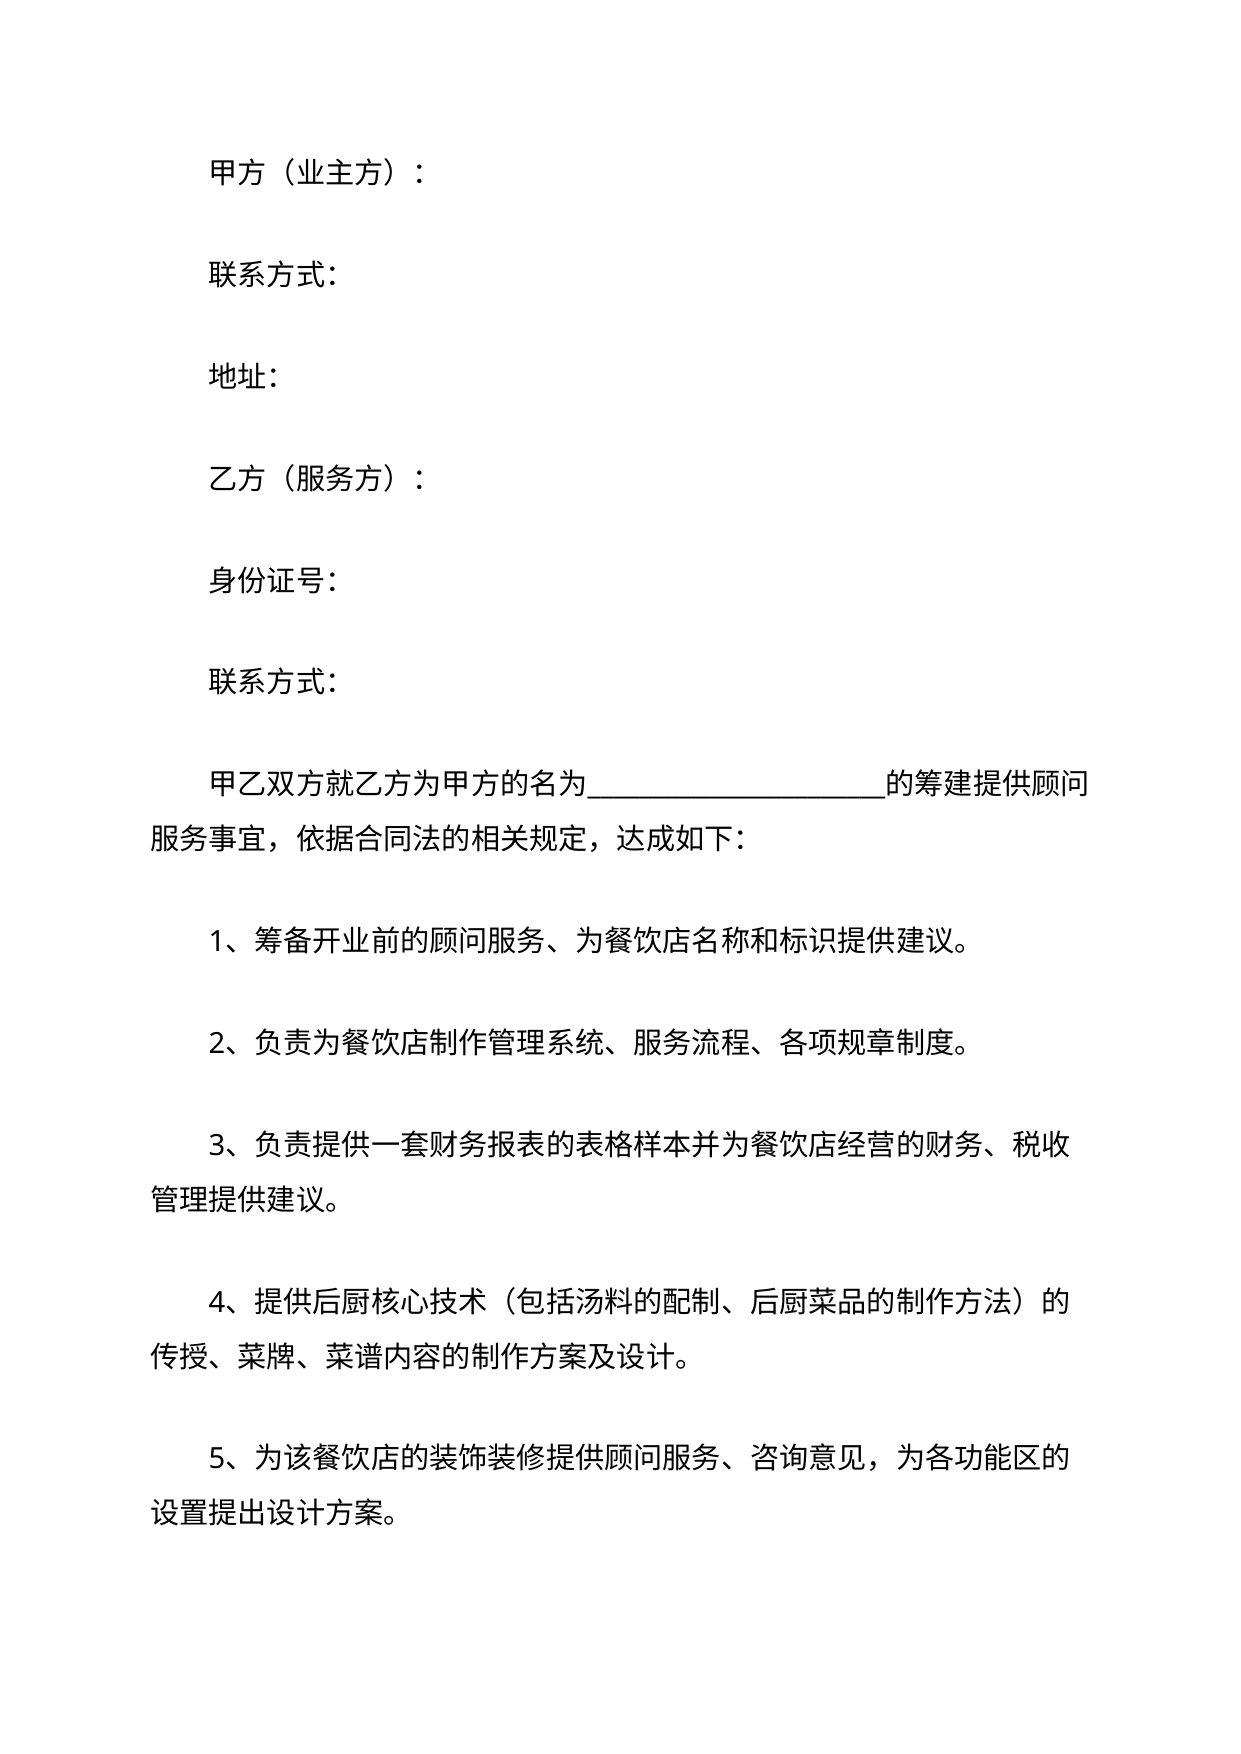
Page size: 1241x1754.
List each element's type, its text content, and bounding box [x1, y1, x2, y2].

text 2、负责为餐饮店制作管理系统、服务流程、各项规章制度。 [150, 1019, 1090, 1062]
text 乙方（服务方）： [150, 455, 1090, 498]
text 身份证号： [150, 557, 1090, 599]
text 1、筹备开业前的顾问服务、为餐饮店名称和标识提供建议。 [150, 917, 1090, 960]
text 联系方式： [150, 252, 1090, 294]
text 地址： [150, 353, 1090, 396]
text 联系方式： [150, 659, 1090, 701]
text 3、负责提供一套财务报表的表格样本并为餐饮店经营的财务、税收管理提供建议。 [150, 1121, 1090, 1219]
text 5、为该餐饮店的装饰装修提供顾问服务、咨询意见，为各功能区的设置提出设计方案。 [150, 1435, 1090, 1532]
text 甲乙双方就乙方为甲方的名为_______________________的筹建提供顾问服务事宜，依据合同法的相关规定，达成如下： [150, 761, 1090, 858]
text 甲方（业主方）： [150, 150, 1090, 192]
text 4、提供后厨核心技术（包括汤料的配制、后厨菜品的制作方法）的传授、菜牌、菜谱内容的制作方案及设计。 [150, 1278, 1090, 1375]
